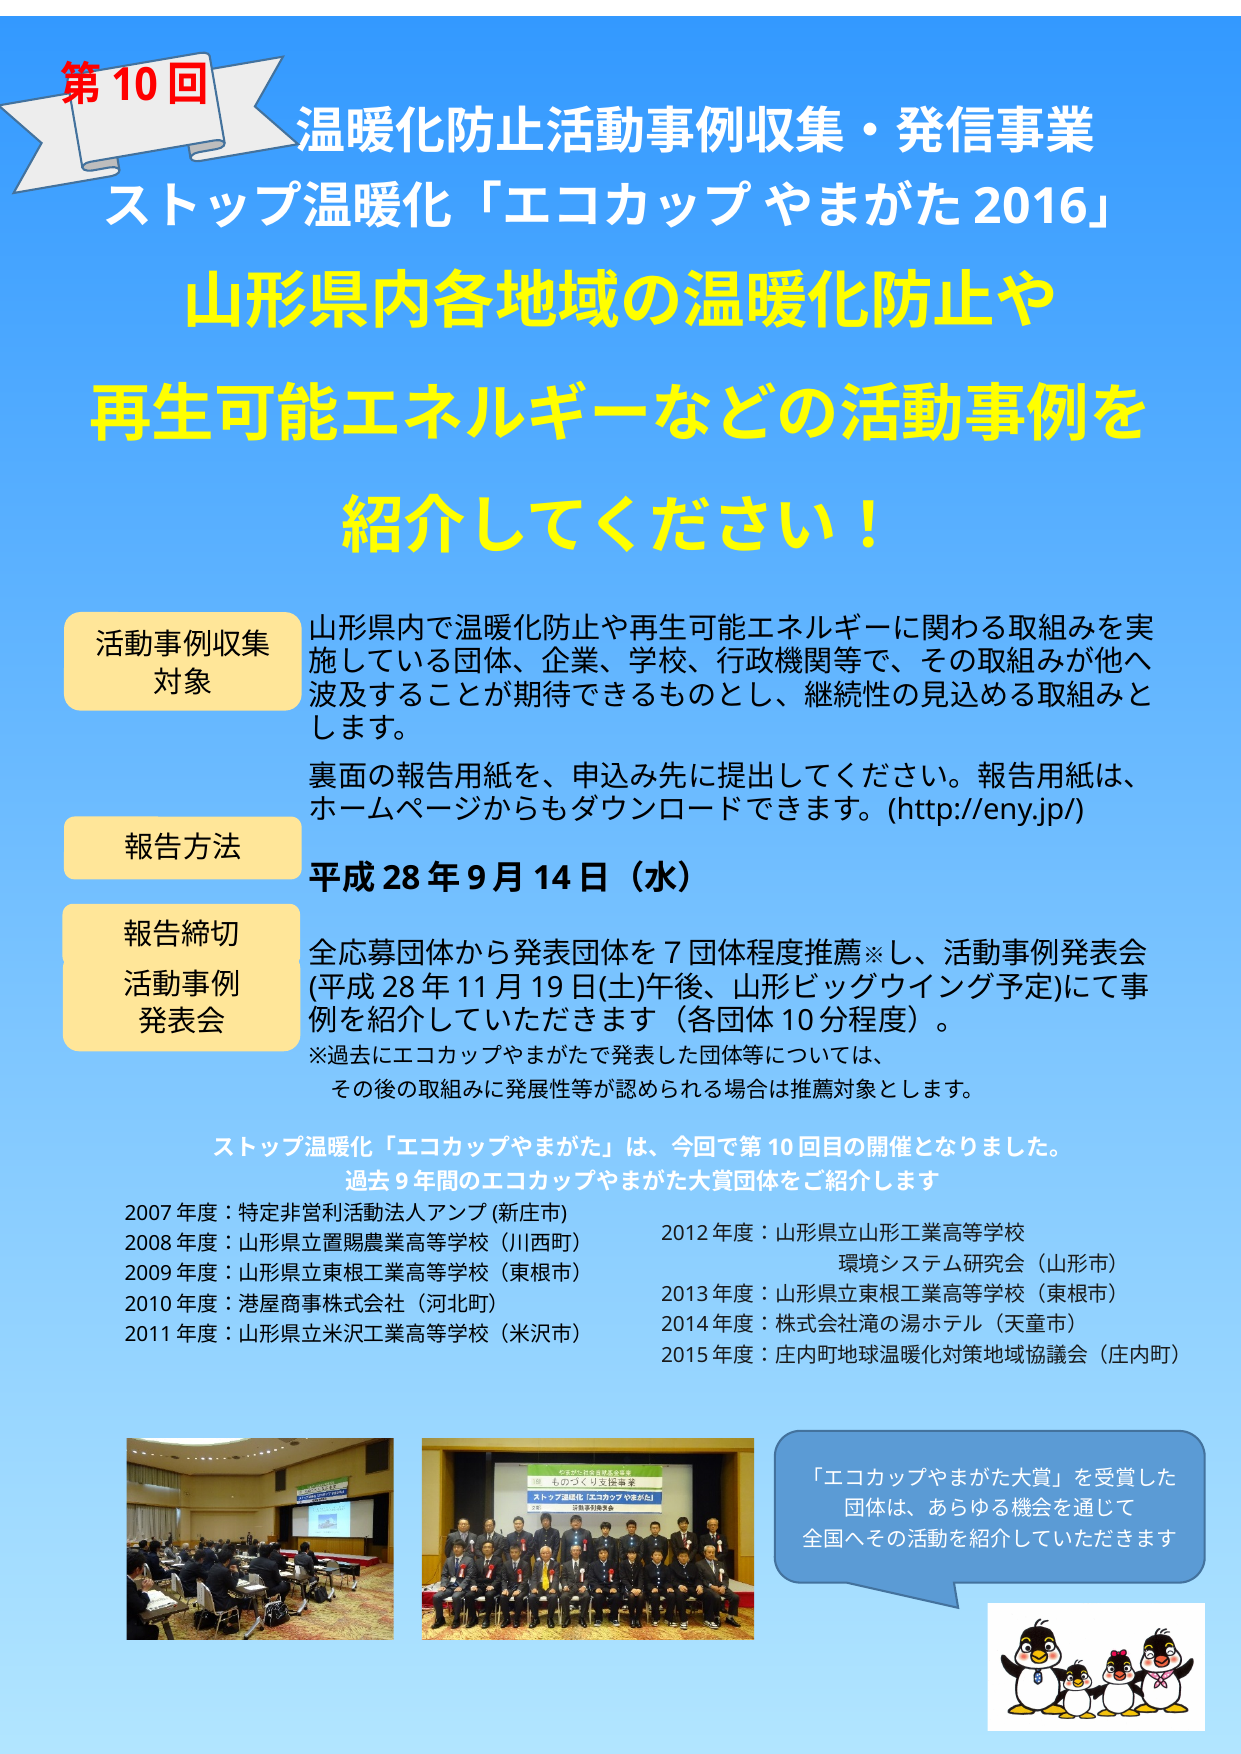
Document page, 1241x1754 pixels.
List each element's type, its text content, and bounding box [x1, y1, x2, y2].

table_cell 平成28年9月14日（水） [298, 863, 1169, 937]
text 温暖化防止活動事例収集・発信事業 [119, 89, 1165, 164]
text ストップ温暖化「エコカップ やまがた2016」 [75, 164, 1165, 239]
picture [421, 1438, 755, 1640]
text 再生可能エネルギーなどの活動事例を [75, 352, 1165, 464]
table_cell 全応募団体から発表団体を７団体程度推薦※し、活動事例発表会(平成28年11月19日(土)午後、山形ビッグウイング予定)にて事例を紹介していただきます（各団体10分程度）。 ※過去にエコカップやまがたで発表した団体等については、 その後の取組みに発展性等が認められる場合は推薦対象とします。 [298, 937, 1169, 1106]
table_cell 裏面の報告用紙を、申込み先に提出してください。報告用紙は、ホームページからもダウンロードできます。(http://eny.jp/) [298, 760, 1169, 863]
text 山形県内各地域の温暖化防止や [75, 239, 1165, 352]
table_header 山形県内で温暖化防止や再生可能エネルギーに関わる取組みを実施している団体、企業、学校、行政機関等で、その取組みが他へ波及することが期待できるものとし、継続性の見込める取組みとします。 [298, 612, 1169, 759]
picture [126, 1438, 394, 1640]
text 紹介してください！ [75, 464, 1165, 577]
